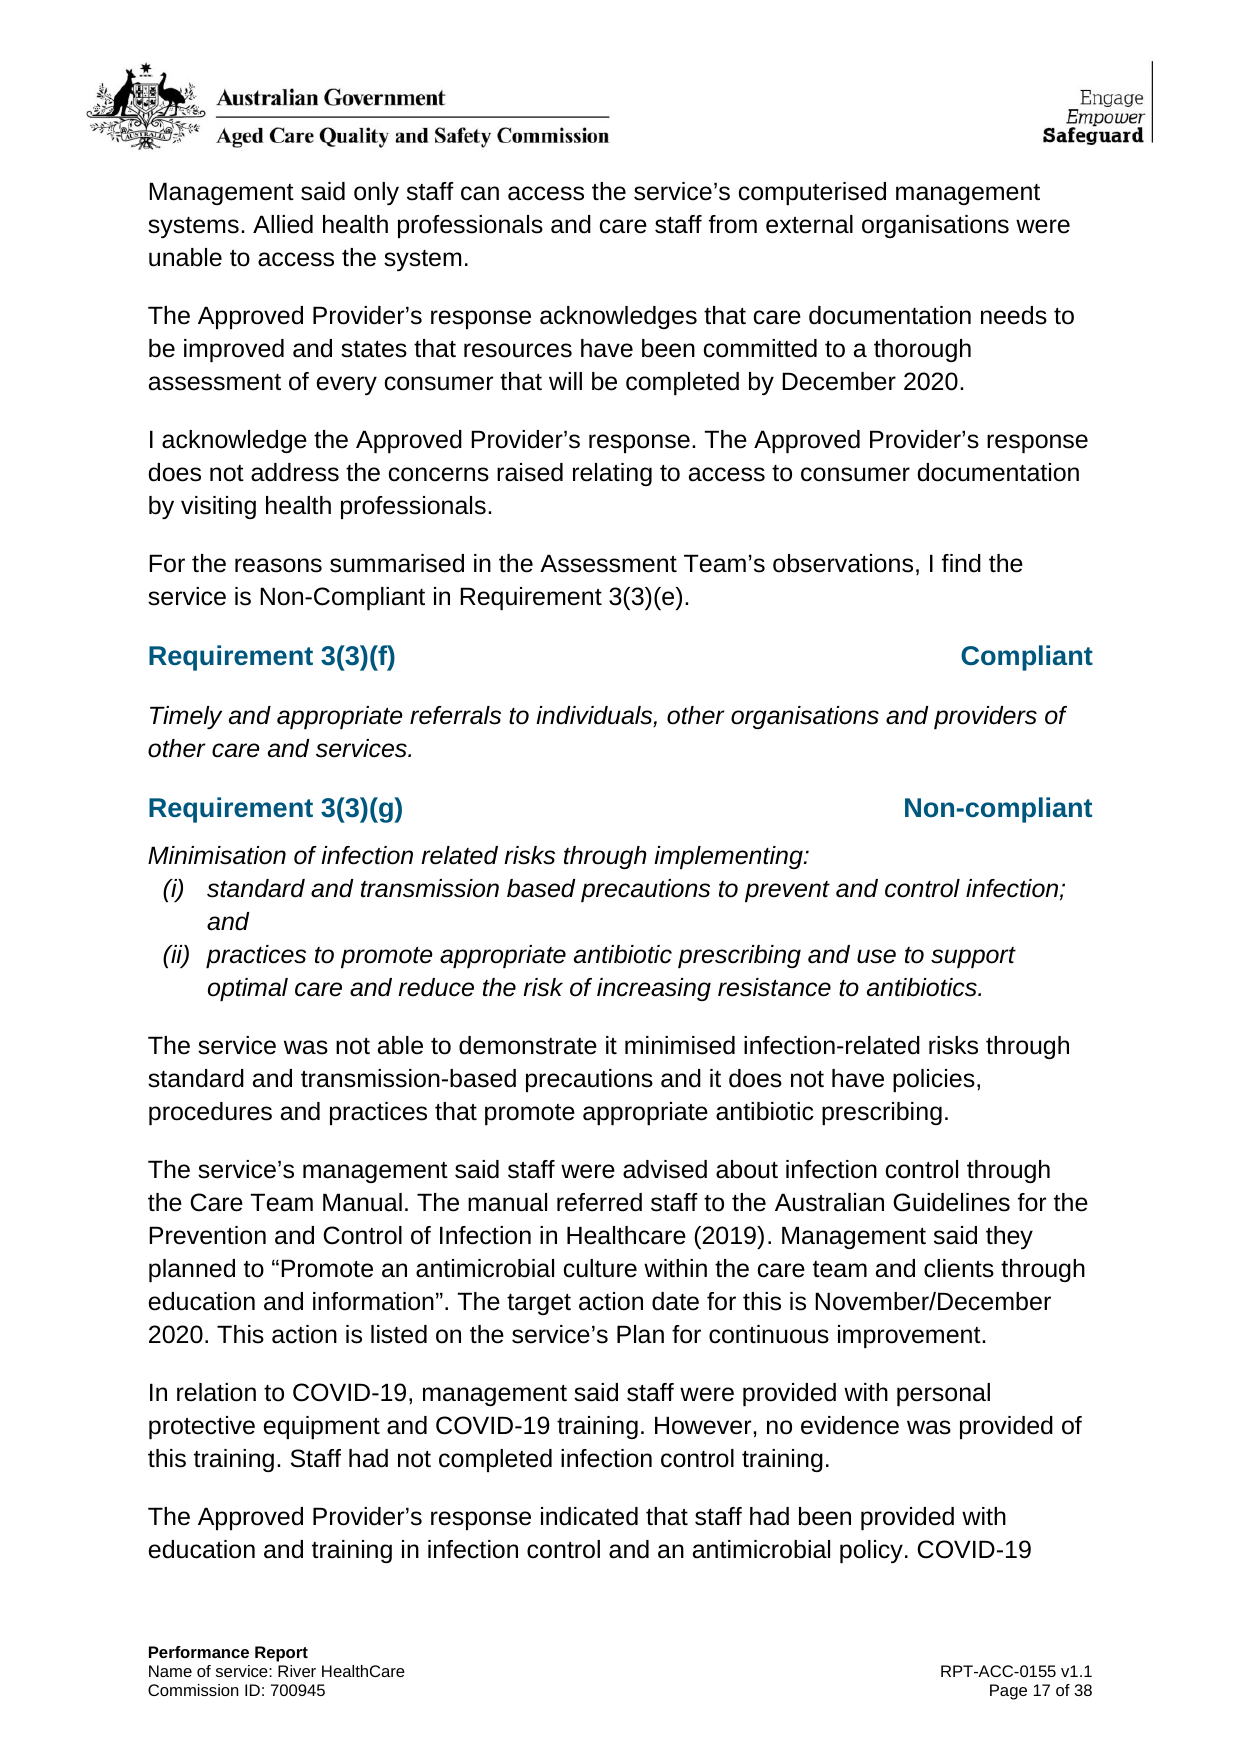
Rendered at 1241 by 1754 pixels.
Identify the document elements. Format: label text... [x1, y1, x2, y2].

subtitle Requirement 3(3)(f) Compliant [148, 640, 1092, 672]
list practices to promote appropriate antibiotic prescribing and use to support optimal care and reduce the risk of increasing resistance to antibiotics. [162, 940, 1092, 1002]
text The Approved Provider’s response acknowledges that care documentation needs to be improved and states that resources have been committed to a thorough assessment of every consumer that will be completed by December 2020. [148, 301, 1092, 396]
text In relation to COVID-19, management said staff were provided with personal protective equipment and COVID-19 training. However, no evidence was provided of this training. Staff had not completed infection control training. [148, 1378, 1092, 1473]
text For the reasons summarised in the Assessment Team’s observations, I find the service is Non-Compliant in Requirement 3(3)(e). [148, 549, 1092, 611]
text Timely and appropriate referrals to individuals, other organisations and providers of other care and services. [148, 701, 1092, 763]
text I acknowledge the Approved Provider’s response. The Approved Provider’s response does not address the concerns raised relating to access to consumer documentation by visiting health professionals. [148, 425, 1092, 520]
subtitle Requirement 3(3)(g) Non-compliant [148, 792, 1092, 824]
list standard and transmission based precautions to prevent and control infection; and [162, 874, 1092, 936]
picture [0, 1, 1241, 171]
text Minimisation of infection related risks through implementing: [148, 841, 1092, 869]
text The service’s management said staff were advised about infection control through the Care Team Manual. The manual referred staff to the Australian Guidelines for the Prevention and Control of Infection in Healthcare (2019). Management said they planned to “Promote an antimicrobial culture within the care team and clients through education and information”. The target action date for this is November/December 2020. This action is listed on the service’s Plan for continuous improvement. [148, 1155, 1092, 1349]
text The service was not able to demonstrate it minimised infection-related risks through standard and transmission-based precautions and it does not have policies, procedures and practices that promote appropriate antibiotic prescribing. [148, 1031, 1092, 1126]
